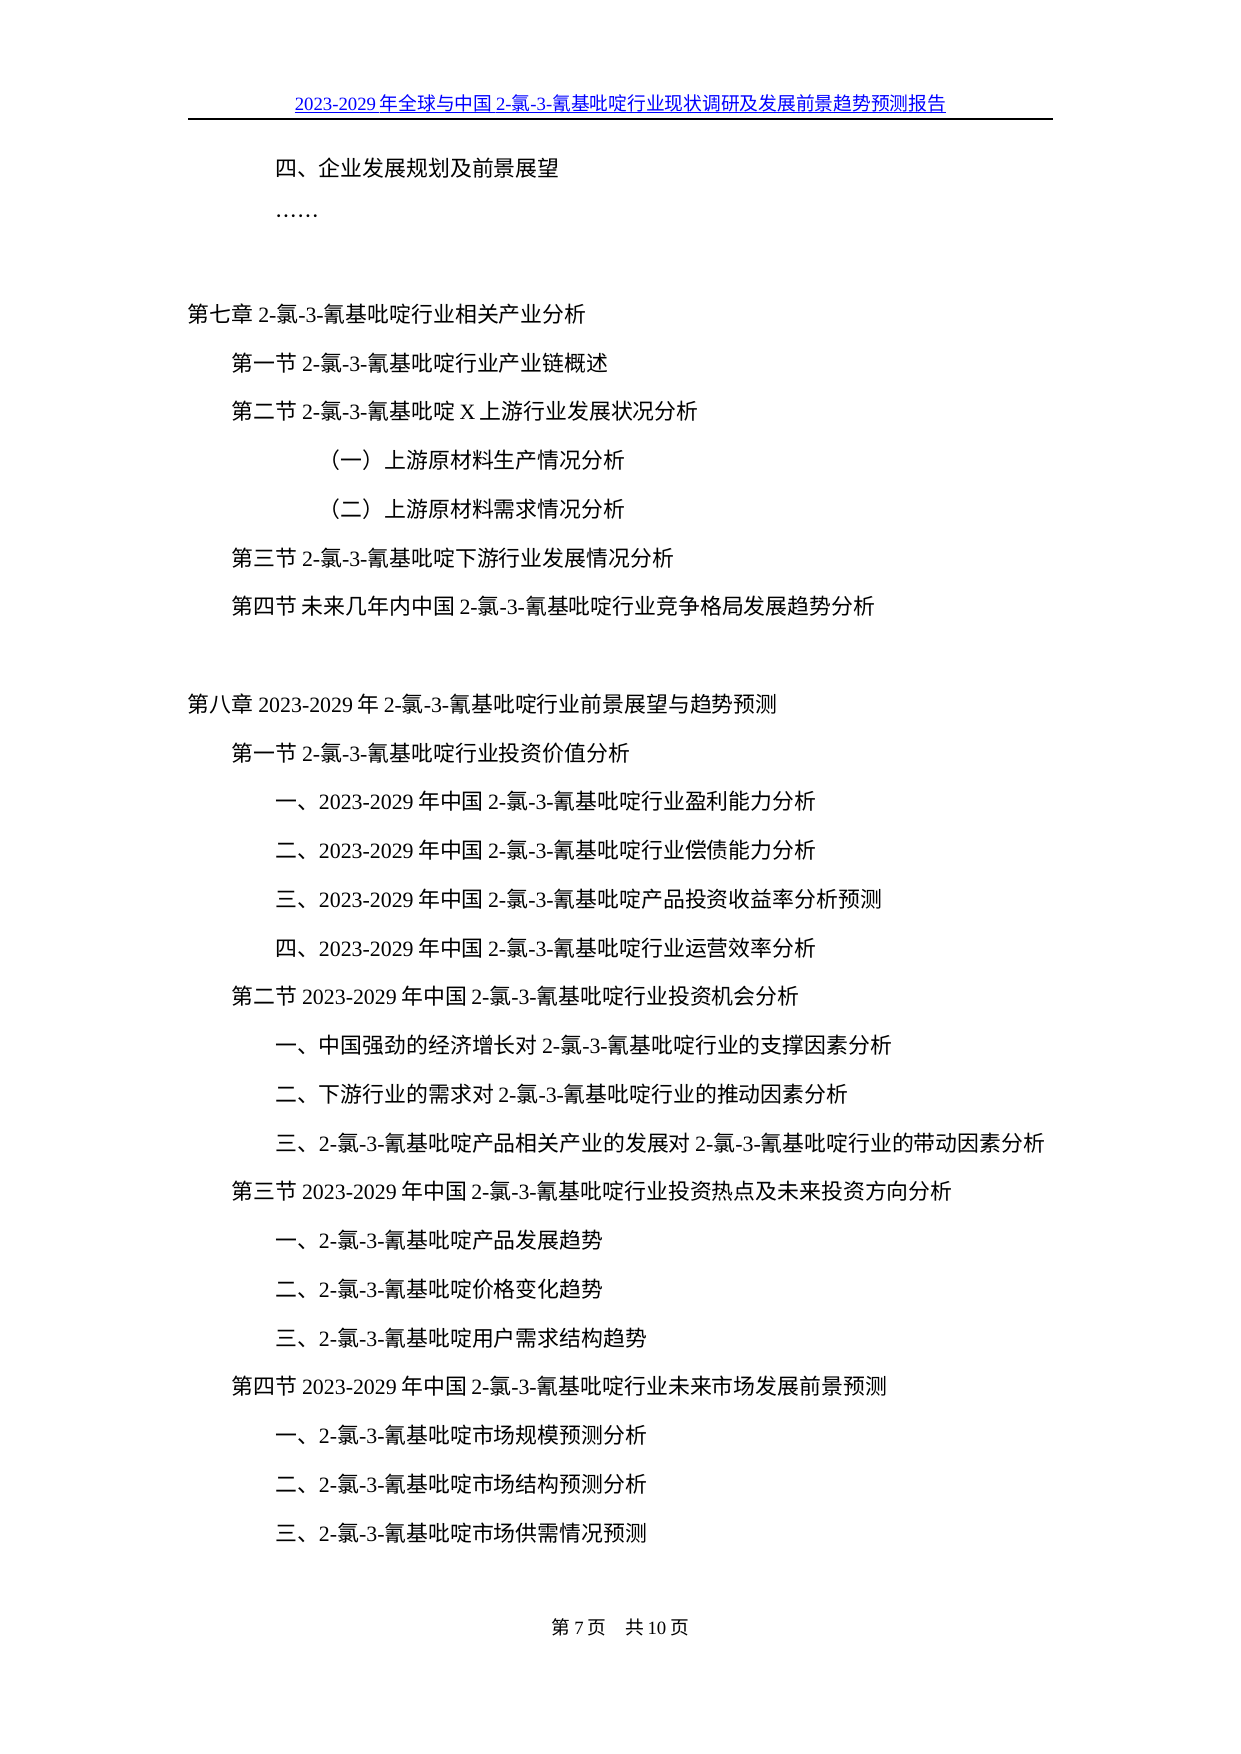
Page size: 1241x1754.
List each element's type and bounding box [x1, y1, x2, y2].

text [187, 150, 1053, 1548]
